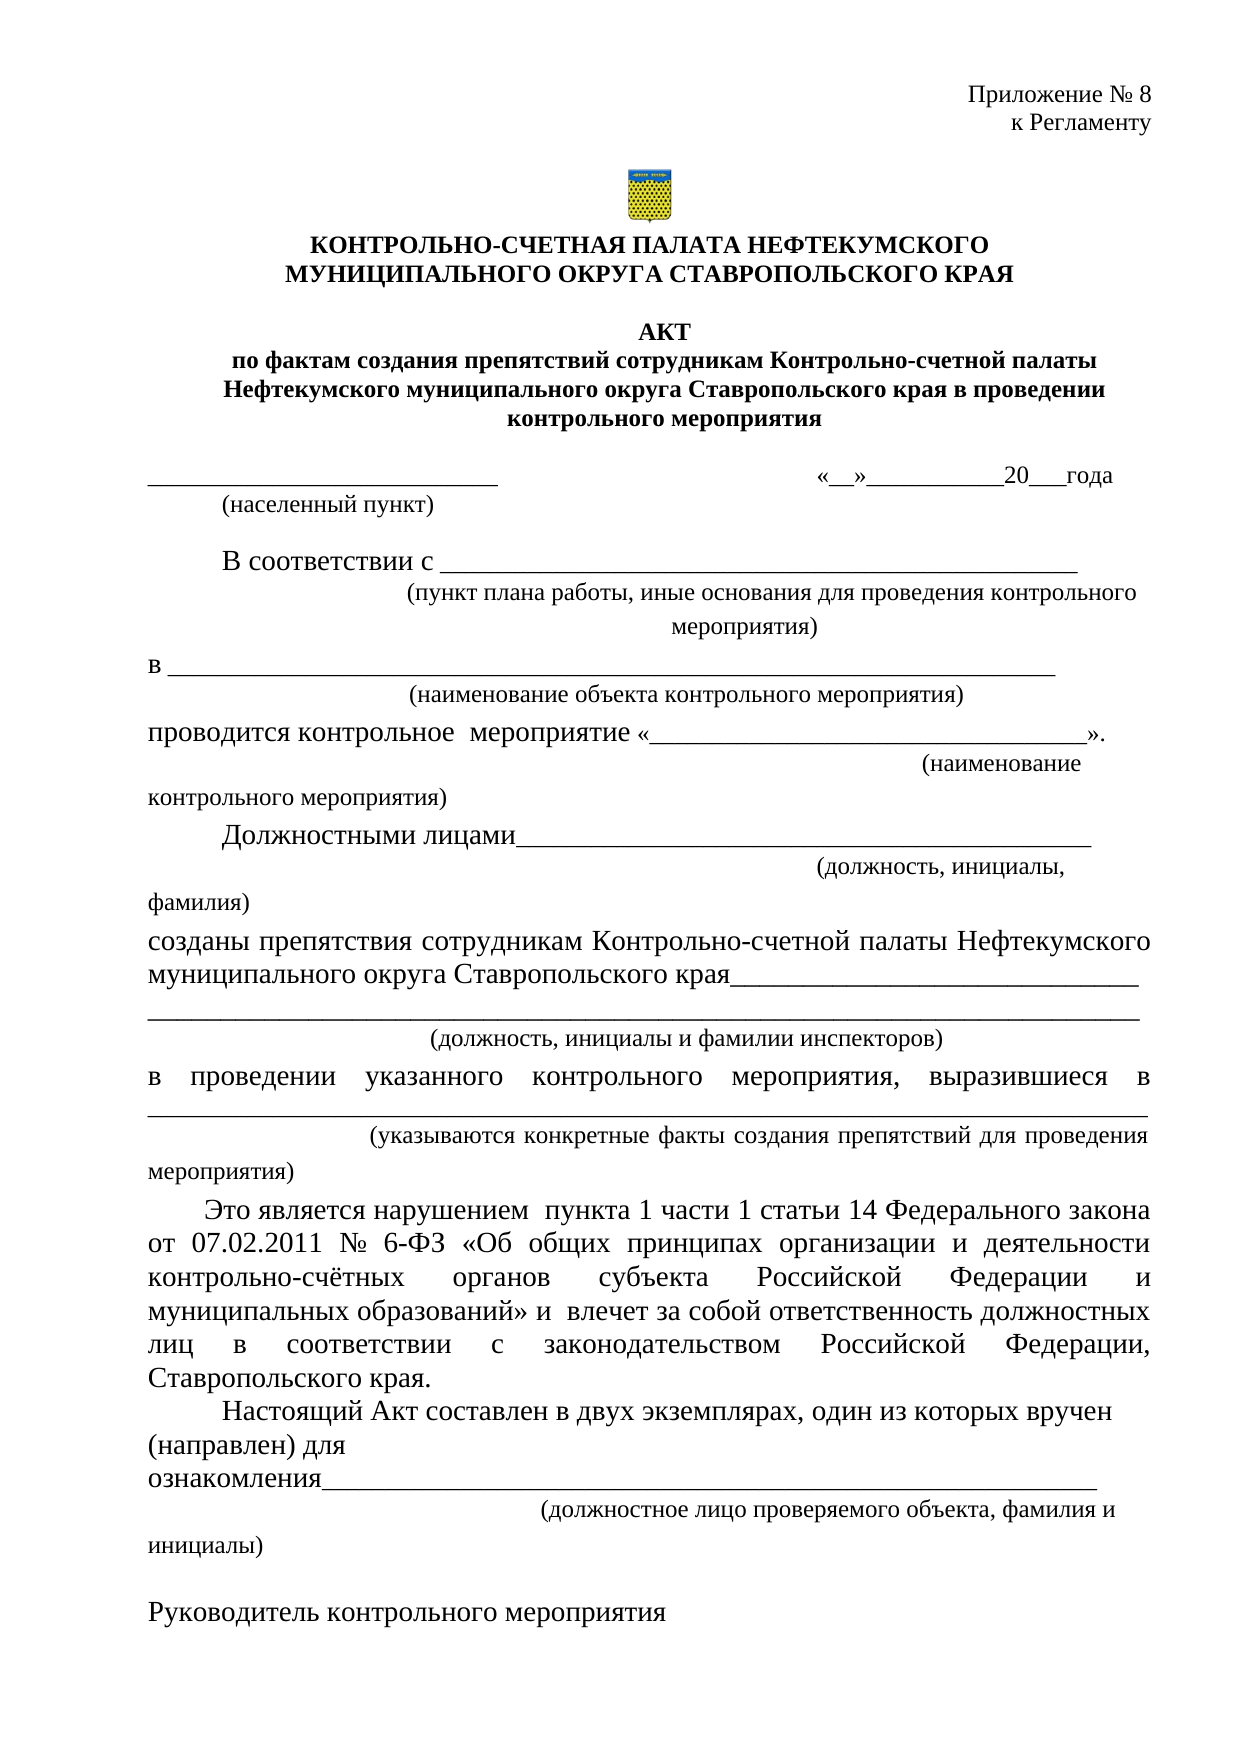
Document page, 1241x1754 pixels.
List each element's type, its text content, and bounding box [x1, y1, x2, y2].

text Руководитель контрольного мероприятия [148, 1594, 1152, 1628]
picture [620, 165, 679, 231]
text (должность, инициалы, фамилия) [148, 851, 1152, 923]
text по фактам создания препятствий сотрудникам Контрольно-счетной палаты Нефтекумского муниципального округа Ставропольского края в проведении контрольного мероприятия [177, 346, 1152, 432]
text созданы препятствия сотрудникам Контрольно-счетной палаты Нефтекумского муниципального округа Ставропольского края____________________________ [148, 923, 1152, 990]
text ____________________________________________________________________ [148, 990, 1152, 1023]
text (пункт плана работы, иные основания для проведения контрольного мероприятия) [154, 577, 1152, 646]
text к Регламенту [148, 107, 1152, 136]
text (должность, инициалы и фамилии инспекторов) [148, 1023, 1152, 1058]
text в _______________________________________________________________________ [148, 646, 1152, 679]
text (должностное лицо проверяемого объекта, фамилия и инициалы) [148, 1494, 1152, 1566]
text КОНТРОЛЬНО-СЧЕТНАЯ ПАЛАТА НЕФТЕКУМСКОГО [148, 231, 1152, 259]
text в проведении указанного контрольного мероприятия, выразившиеся в ________________________________________________________________________________ [148, 1058, 1152, 1120]
text ____________________________ «__»___________20___года [148, 461, 1152, 489]
text проводится контрольное мероприятие «___________________________________». [148, 714, 1152, 748]
text В соответствии с ___________________________________________________ [148, 543, 1152, 577]
text Должностными лицами______________________________________________ [148, 817, 1152, 851]
text Это является нарушением пункта 1 части 1 статьи 14 Федерального закона от 07.02.2011 № 6-ФЗ «Об общих принципах организации и деятельности контрольно-счётных органов субъекта Российской Федерации и муниципальных образований» и влечет за собой ответственность должностных лиц в соответствии с законодательством Российской Федерации, Ставропольского края. [148, 1192, 1152, 1393]
text Настоящий Акт составлен в двух экземплярах, один из которых вручен (направлен) для ознакомления______________________________________________________________ [148, 1393, 1152, 1494]
text (населенный пункт) [148, 489, 1152, 525]
text Акт [177, 317, 1152, 346]
text (наименование объекта контрольного мероприятия) [148, 679, 1152, 714]
text МУНИЦИПАЛЬНОГО ОКРУГА СТАВРОПОЛЬСКОГО КРАЯ [148, 259, 1152, 288]
text Приложение № 8 [185, 79, 1152, 107]
text (указываются конкретные факты создания препятствий для проведения мероприятия) [148, 1120, 1152, 1192]
text (наименование контрольного мероприятия) [148, 748, 1152, 817]
